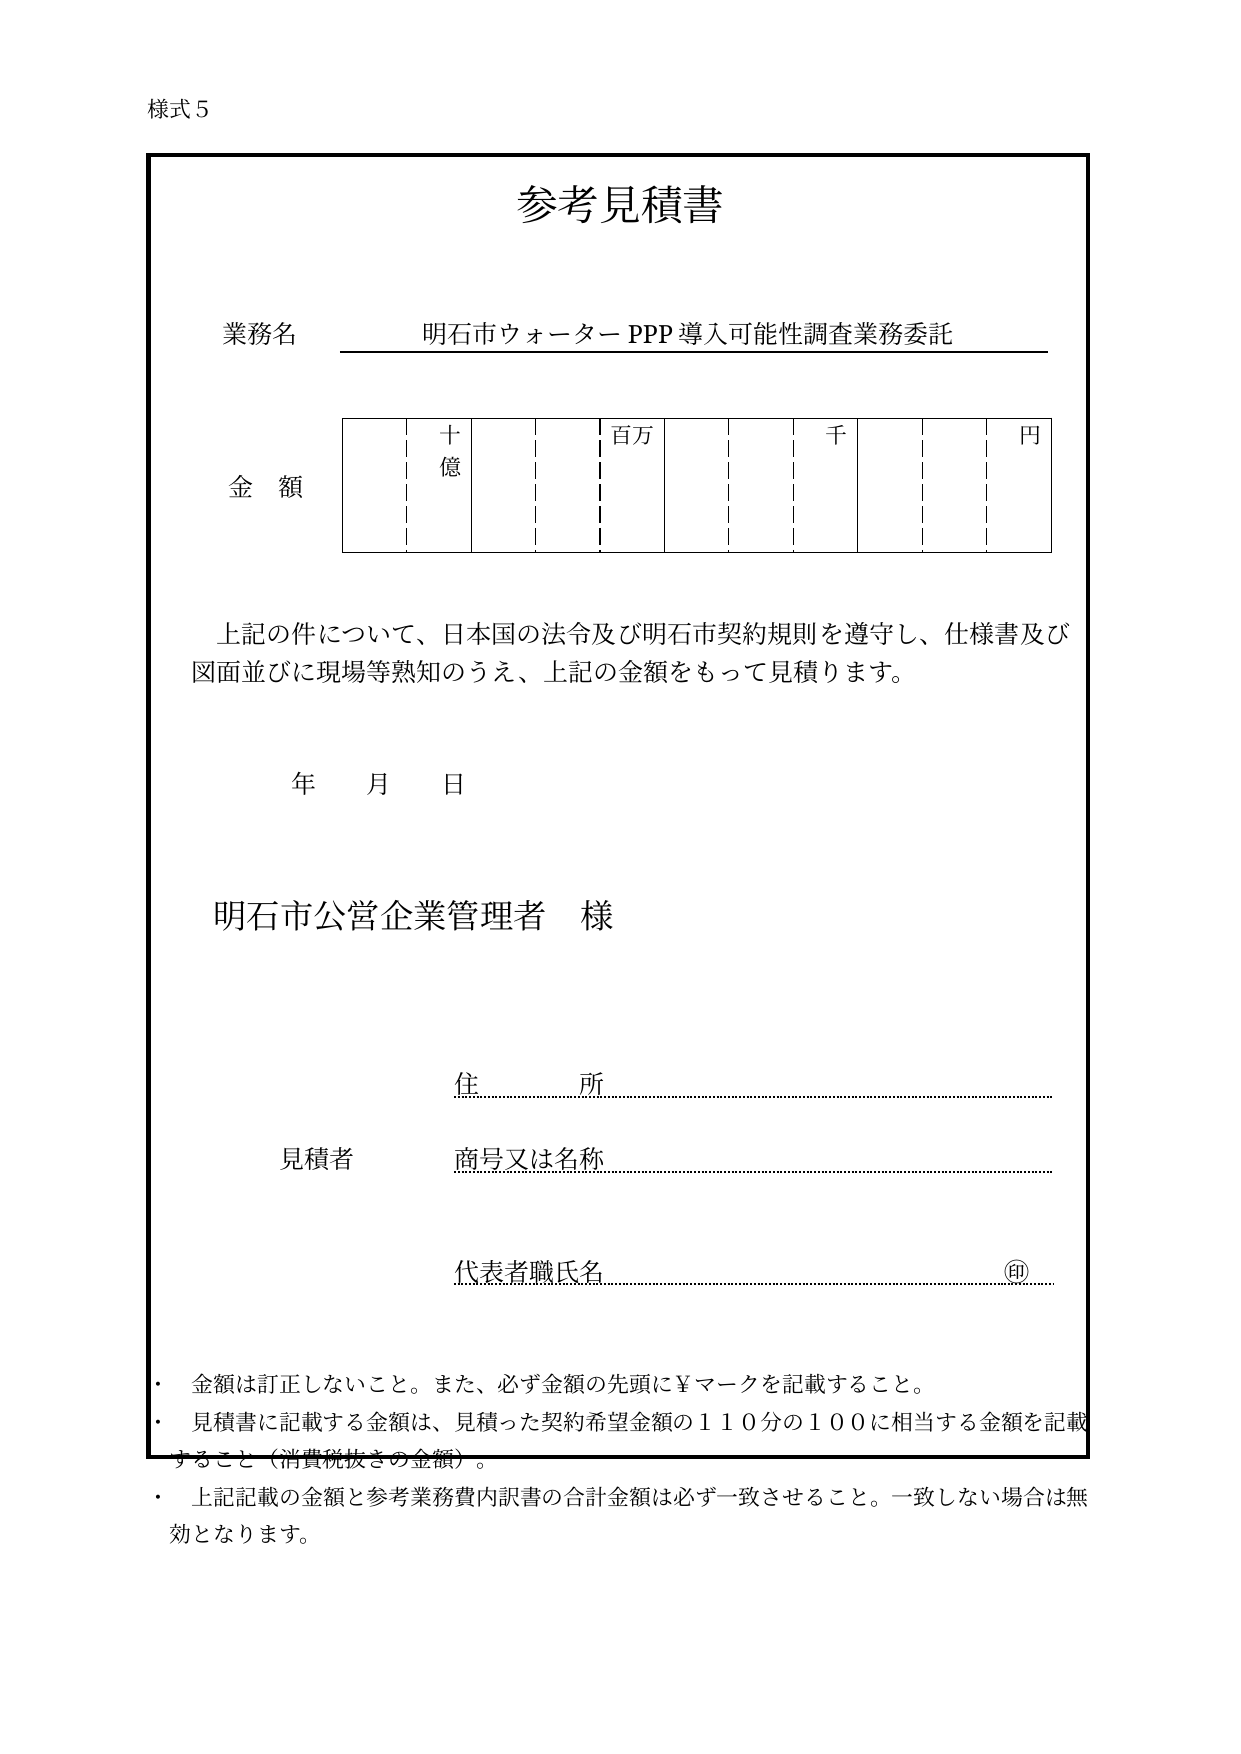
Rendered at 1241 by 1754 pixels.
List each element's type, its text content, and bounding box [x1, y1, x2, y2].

table_header [729, 419, 793, 552]
table_header 千 [794, 419, 857, 552]
text ・ 金額は訂正しないこと。また、必ず金額の先頭に￥マークを記載すること。 [148, 1364, 1092, 1402]
text 住 所 [454, 1064, 1092, 1102]
table_header 百万 [600, 419, 664, 552]
table_header [536, 419, 600, 552]
table_header [665, 419, 729, 552]
table_header 金 額 [189, 418, 342, 552]
text 上記の件について、日本国の法令及び明石市契約規則を遵守し、仕様書及び図面並びに現場等熟知のうえ、上記の金額をもって見積ります。 [191, 614, 1071, 689]
text 業務名 明石市ウォーターPPP導入可能性調査業務委託 [148, 314, 1092, 352]
text 様式５ [148, 89, 1092, 127]
text 見積者 商号又は名称 [279, 1139, 1092, 1177]
text 参考見積書 [148, 164, 1092, 239]
text 年 月 日 [191, 764, 1092, 802]
table_header [858, 419, 922, 552]
table_header 十億 [407, 419, 471, 552]
text ・ 上記記載の金額と参考業務費内訳書の合計金額は必ず一致させること。一致しない場合は無効となります。 [148, 1477, 1092, 1552]
table_header [472, 419, 536, 552]
text ・ 見積書に記載する金額は、見積った契約希望金額の１１０分の１００に相当する金額を記載すること（消費税抜きの金額）。 [148, 1402, 1092, 1477]
table_header [343, 419, 407, 552]
text 代表者職氏名 ㊞ [454, 1252, 1092, 1289]
table_header 円 [987, 419, 1051, 552]
text 明石市公営企業管理者 様 [213, 877, 1092, 952]
table_header [922, 419, 987, 552]
